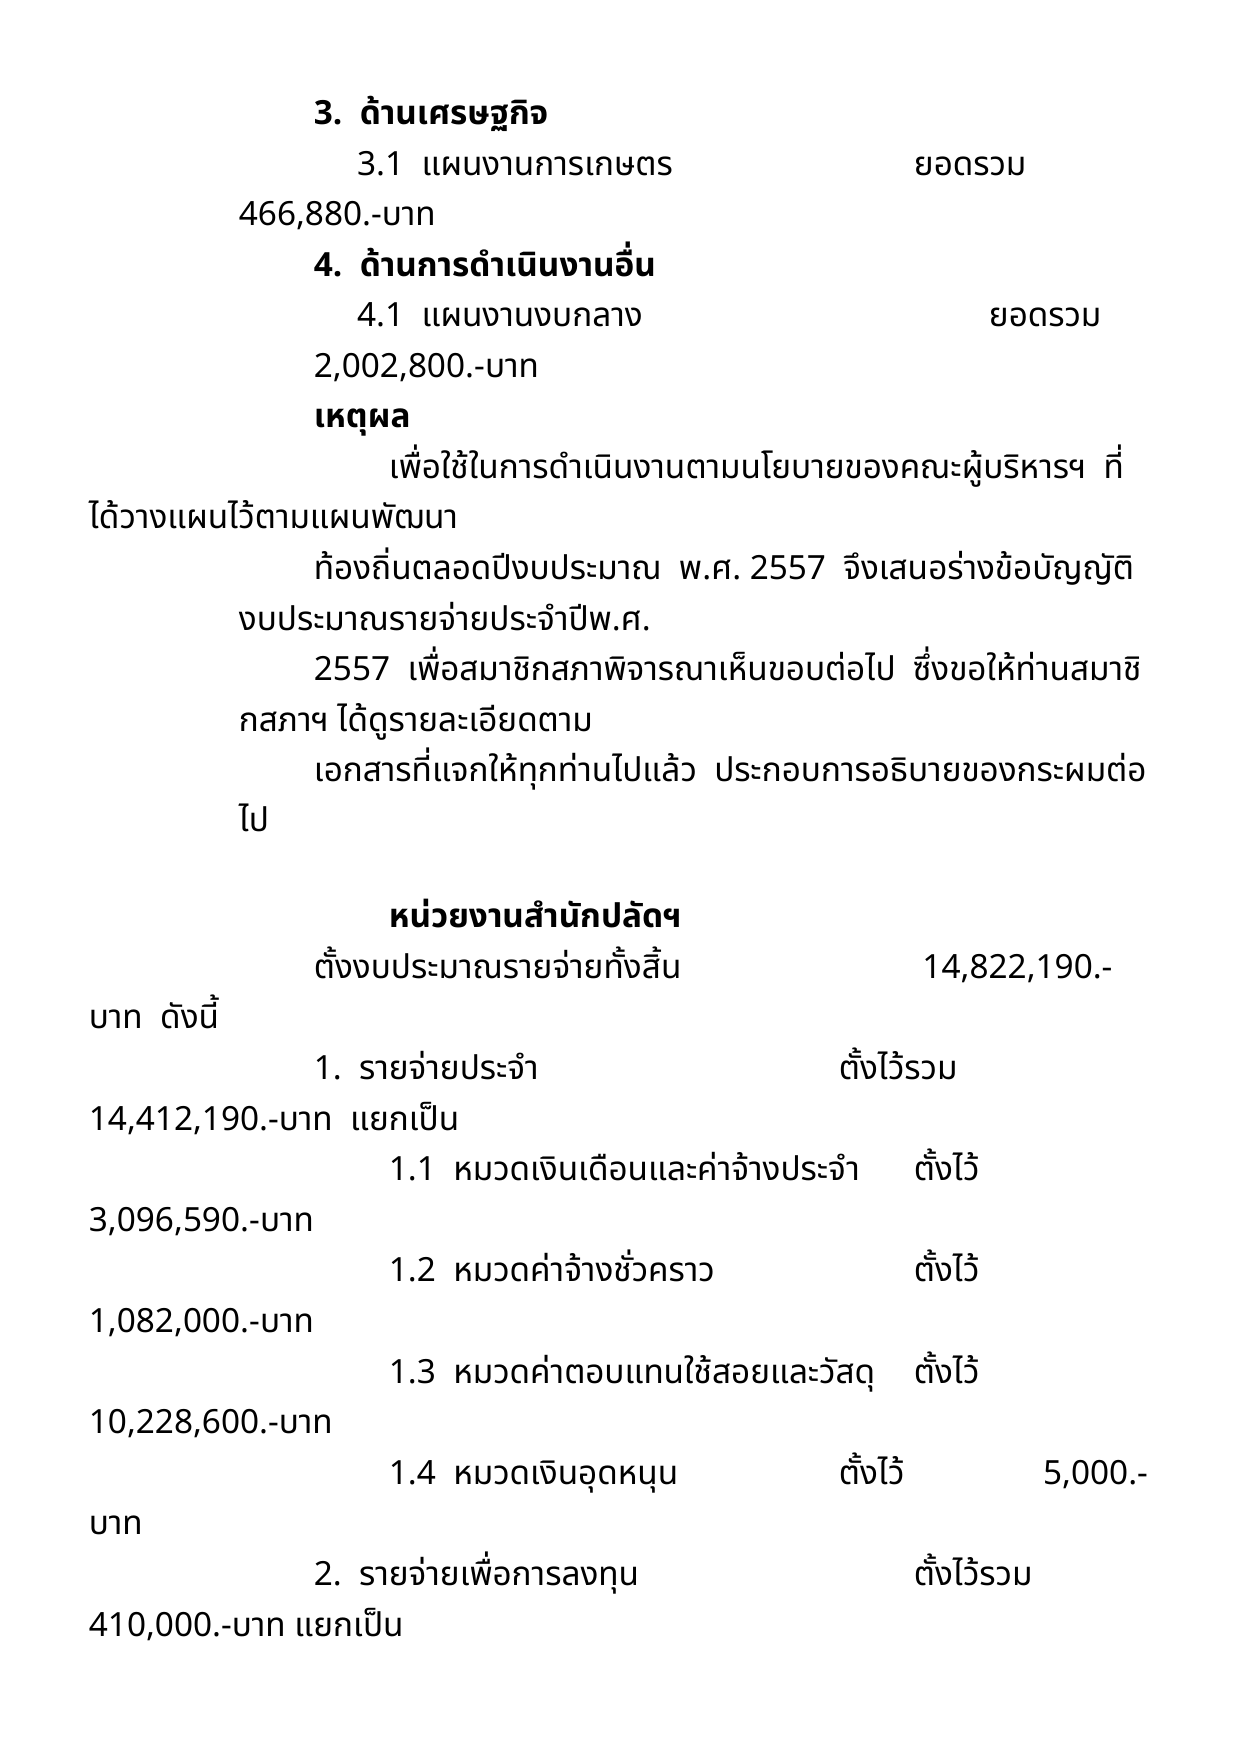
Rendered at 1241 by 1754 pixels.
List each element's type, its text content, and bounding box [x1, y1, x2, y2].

text 1.1 หมวดเงินเดือนและค่าจ้างประจำ ตั้งไว้ 3,096,590.-บาท [89, 1145, 1152, 1246]
text 1.2 หมวดค่าจ้างชั่วคราว ตั้งไว้ 1,082,000.-บาท [89, 1246, 1152, 1347]
text หน่วยงานสำนักปลัดฯ [314, 892, 1152, 943]
text ท้องถิ่นตลอดปีงบประมาณ พ.ศ. 2557 จึงเสนอร่างข้อบัญญัติงบประมาณรายจ่ายประจำปีพ.ศ. [239, 544, 1152, 645]
text เพื่อใช้ในการดำเนินงานตามนโยบายของคณะผู้บริหารฯ ที่ได้วางแผนไว้ตามแผนพัฒนา [89, 443, 1152, 544]
text 3. ด้านเศรษฐกิจ [239, 89, 1152, 139]
text 4.1 แผนงานงบกลาง ยอดรวม 2,002,800.-บาท [314, 291, 1152, 392]
text 2. รายจ่ายเพื่อการลงทุน ตั้งไว้รวม 410,000.-บาท แยกเป็น [89, 1550, 1152, 1651]
text 1. รายจ่ายประจำ ตั้งไว้รวม 14,412,190.-บาท แยกเป็น [89, 1044, 1152, 1145]
text 3.1 แผนงานการเกษตร ยอดรวม 466,880.-บาท [239, 139, 1152, 241]
text ตั้งงบประมาณรายจ่ายทั้งสิ้น 14,822,190.-บาท ดังนี้ [89, 943, 1152, 1044]
text เหตุผล [314, 392, 1152, 443]
text 1.3 หมวดค่าตอบแทนใช้สอยและวัสดุ ตั้งไว้ 10,228,600.-บาท [89, 1347, 1152, 1449]
text 1.4 หมวดเงินอุดหนุน ตั้งไว้ 5,000.-บาท [89, 1449, 1152, 1550]
text 4. ด้านการดำเนินงานอื่น [239, 241, 1152, 291]
text เอกสารที่แจกให้ทุกท่านไปแล้ว ประกอบการอธิบายของกระผมต่อไป [239, 746, 1152, 847]
text 2557 เพื่อสมาชิกสภาพิจารณาเห็นขอบต่อไป ซึ่งขอให้ท่านสมาชิกสภาฯ ได้ดูรายละเอียดตาม [239, 645, 1152, 746]
